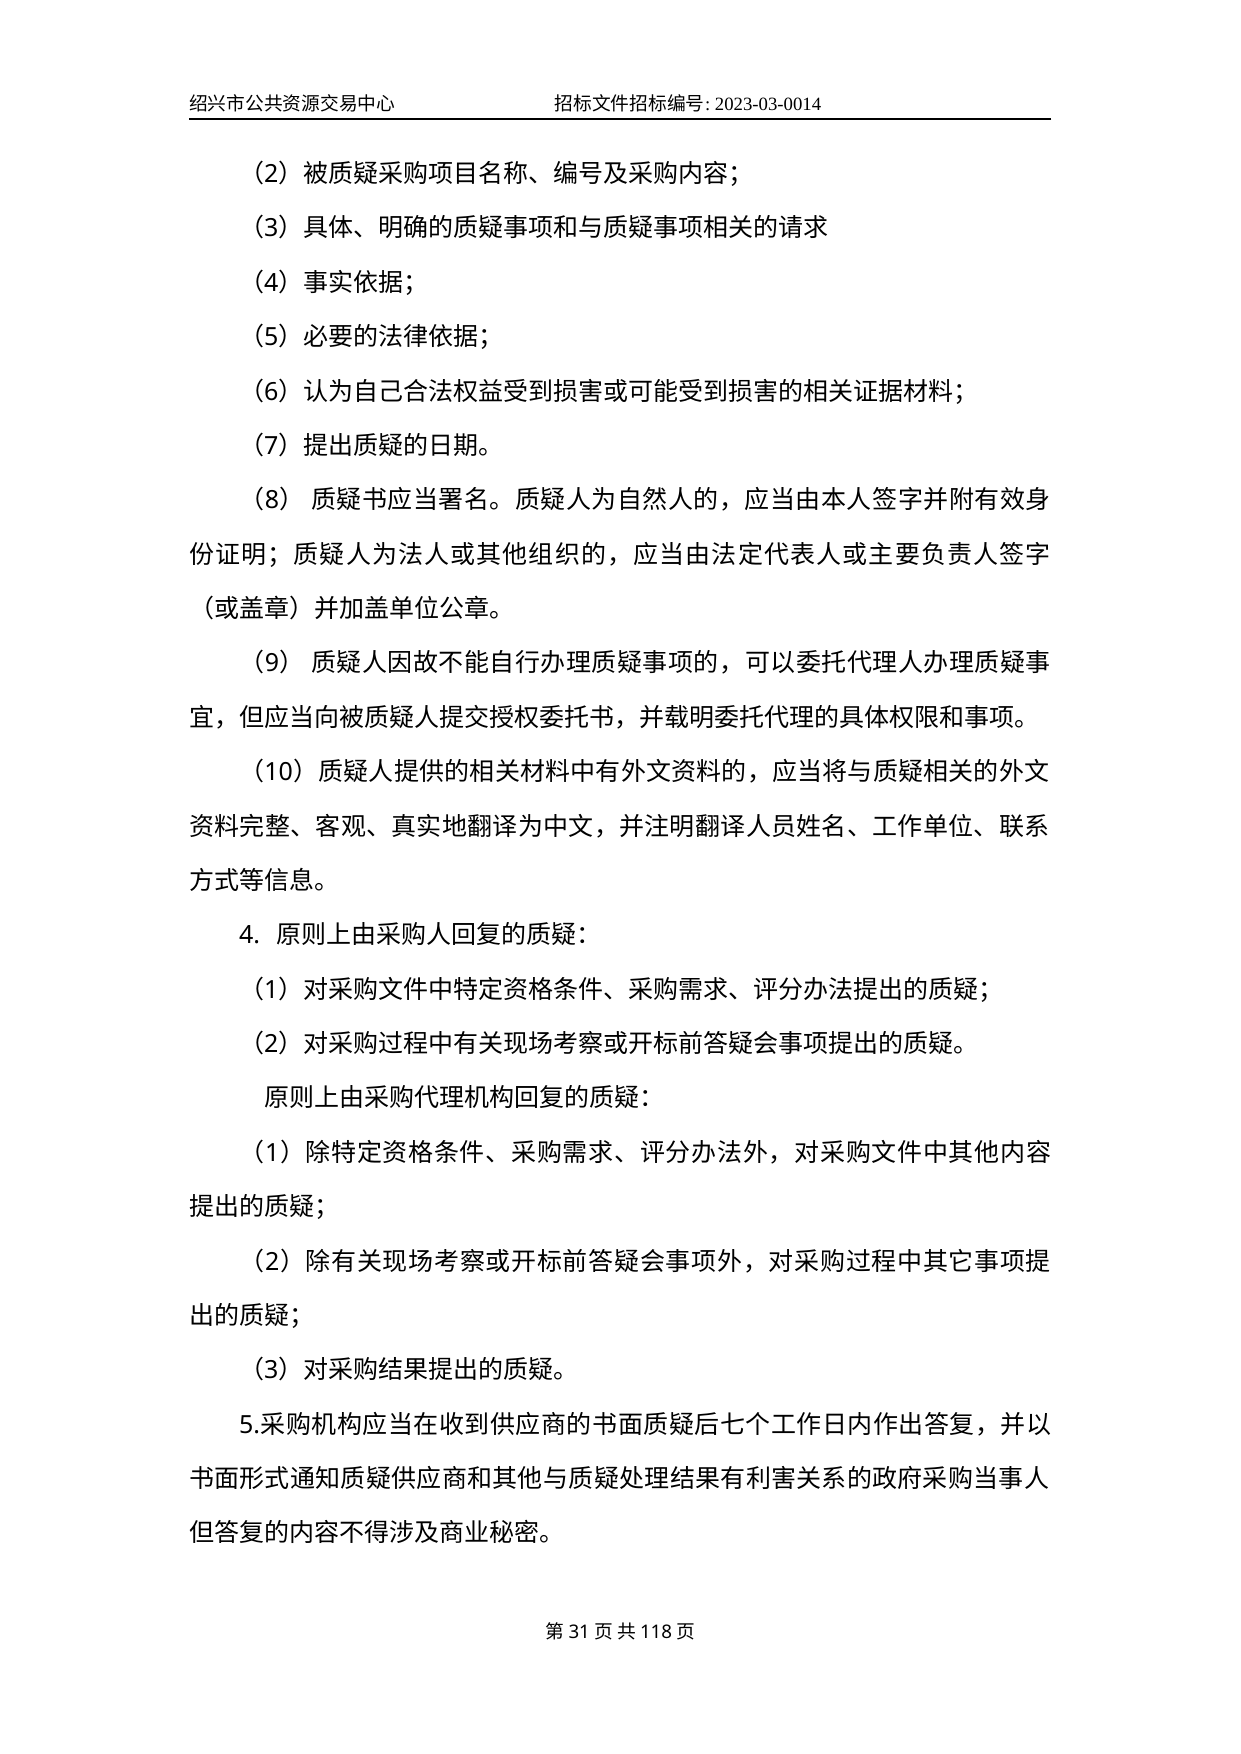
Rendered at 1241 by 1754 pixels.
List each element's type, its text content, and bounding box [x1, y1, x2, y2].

text （3）具体、明确的质疑事项和与质疑事项相关的请求 [189, 208, 1051, 244]
text （2）除有关现场考察或开标前答疑会事项外，对采购过程中其它事项提出的质疑； [189, 1241, 1051, 1332]
text （1）除特定资格条件、采购需求、评分办法外，对采购文件中其他内容提出的质疑； [189, 1132, 1051, 1223]
text （5）必要的法律依据； [189, 317, 1051, 353]
text （2）对采购过程中有关现场考察或开标前答疑会事项提出的质疑。 [189, 1023, 1051, 1060]
text 5.采购机构应当在收到供应商的书面质疑后七个工作日内作出答复，并以书面形式通知质疑供应商和其他与质疑处理结果有利害关系的政府采购当事人，但答复的内容不得涉及商业秘密。 [189, 1404, 1051, 1549]
text （8） 质疑书应当署名。质疑人为自然人的，应当由本人签字并附有效身份证明；质疑人为法人或其他组织的，应当由法定代表人或主要负责人签字（或盖章）并加盖单位公章。 [189, 480, 1051, 625]
text （3）对采购结果提出的质疑。 [189, 1350, 1051, 1386]
text （9） 质疑人因故不能自行办理质疑事项的，可以委托代理人办理质疑事宜，但应当向被质疑人提交授权委托书，并载明委托代理的具体权限和事项。 [189, 643, 1051, 733]
text （6）认为自己合法权益受到损害或可能受到损害的相关证据材料； [189, 371, 1051, 407]
text （1）对采购文件中特定资格条件、采购需求、评分办法提出的质疑； [189, 969, 1051, 1005]
text （10）质疑人提供的相关材料中有外文资料的，应当将与质疑相关的外文资料完整、客观、真实地翻译为中文，并注明翻译人员姓名、工作单位、联系方式等信息。 [189, 752, 1051, 897]
text （7）提出质疑的日期。 [189, 425, 1051, 462]
text （4）事实依据； [189, 262, 1051, 298]
text （2）被质疑采购项目名称、编号及采购内容； [189, 153, 1051, 190]
text 4. 原则上由采购人回复的质疑： [189, 915, 1051, 951]
text 原则上由采购代理机构回复的质疑： [189, 1078, 1051, 1114]
